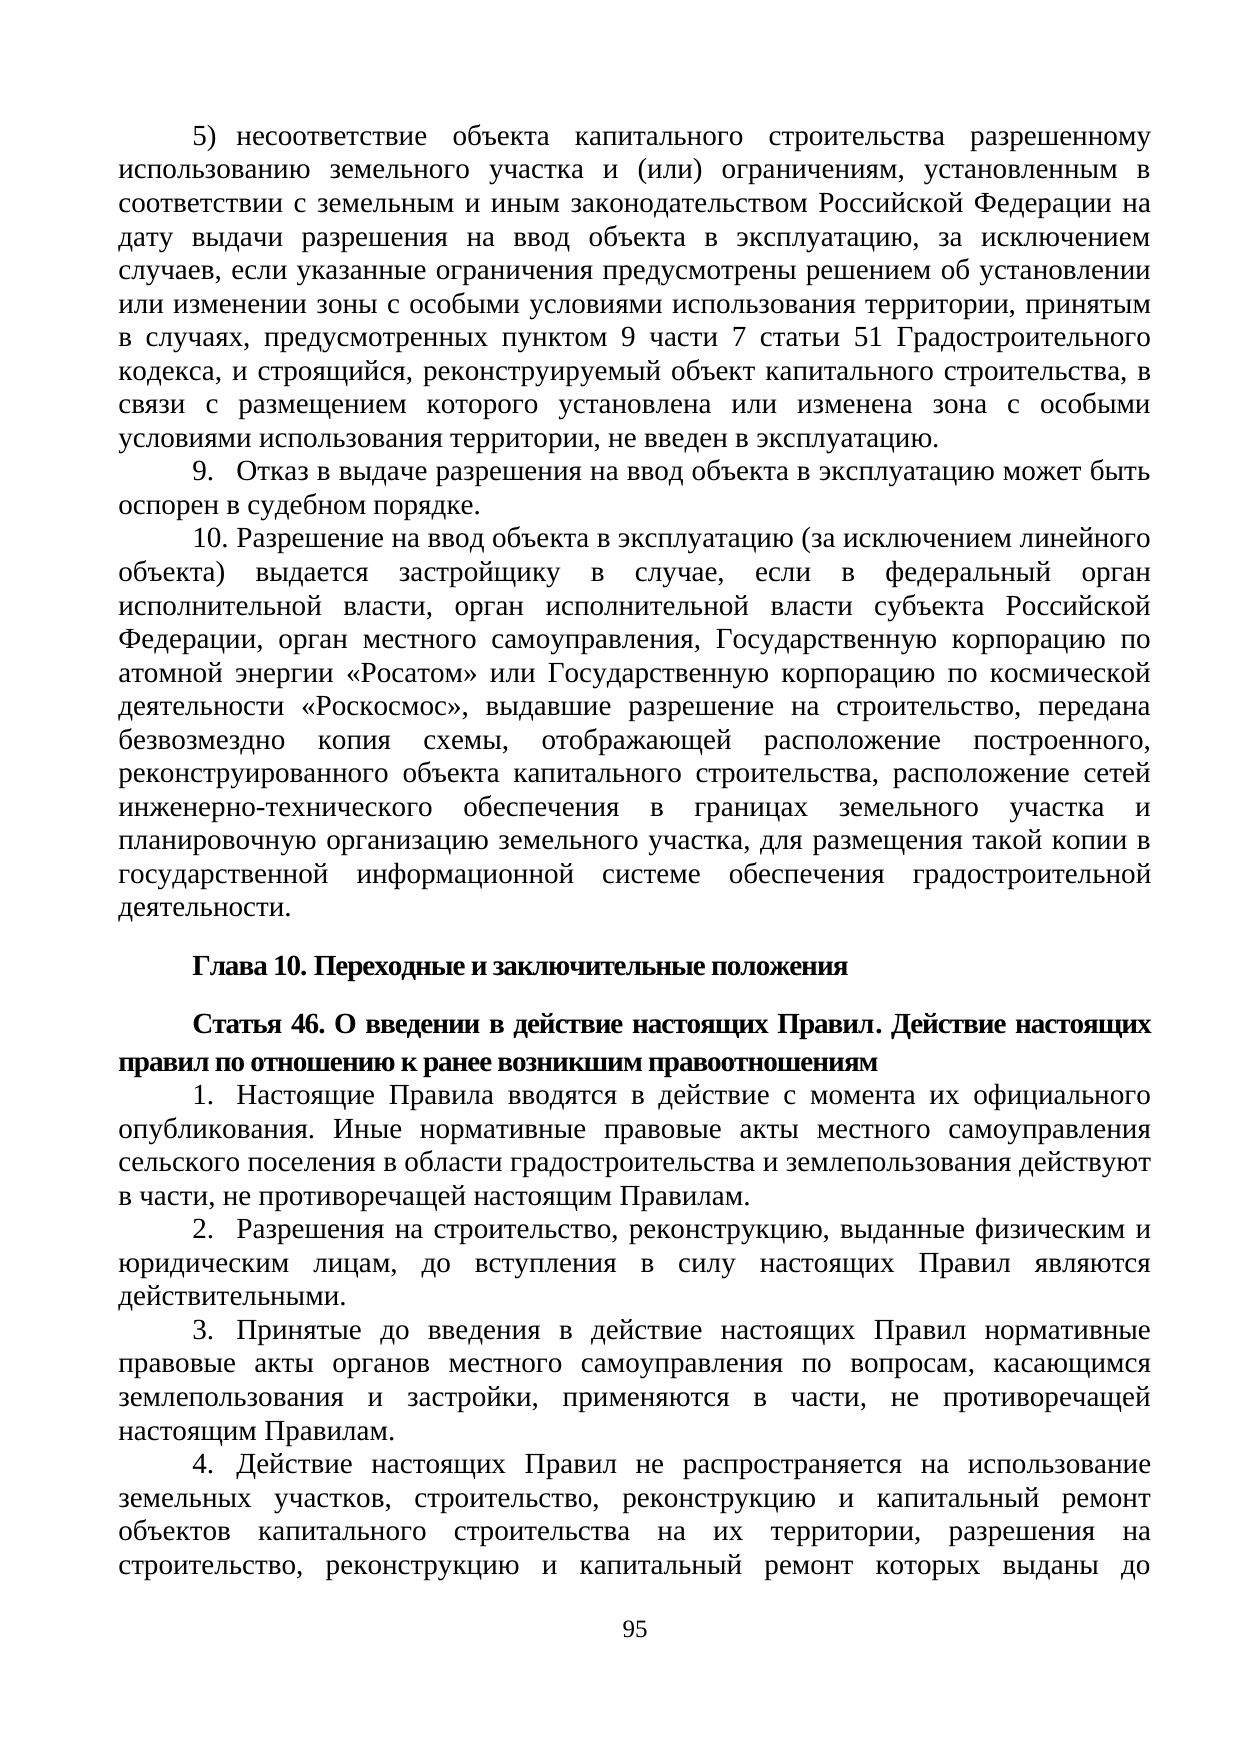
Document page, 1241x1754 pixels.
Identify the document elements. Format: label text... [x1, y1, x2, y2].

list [118, 1446, 1152, 1580]
list Разрешение на ввод объекта в эксплуатацию (за исключением линейного объекта) выдается застройщику в случае, если в федеральный орган исполнительной власти, орган исполнительной власти субъекта Российской Федерации, орган местного самоуправления, Государственную корпорацию по атомной энергии «Росатом» или Государственную корпорацию по космической деятельности «Роскосмос», выдавшие разрешение на строительство, передана безвозмездно копия схемы, отображающей расположение построенного, реконструированного объекта капитального строительства, расположение сетей инженерно-технического обеспечения в границах земельного участка и планировочную организацию земельного участка, для размещения такой копии в государственной информационной системе обеспечения градостроительной деятельности. [118, 521, 1152, 923]
subtitle Глава 10. Переходные и заключительные положения [118, 944, 1152, 981]
subtitle Статья 46. О введении в действие настоящих Правил. Действие настоящих правил по отношению к ранее возникшим правоотношениям [118, 1002, 1152, 1077]
list Настоящие Правила вводятся в действие с момента их официального опубликования. Иные нормативные правовые акты местного самоуправления сельского поселения в области градостроительства и землепользования действуют в части, не противоречащей настоящим Правилам. [118, 1077, 1152, 1211]
list Отказ в выдаче разрешения на ввод объекта в эксплуатацию может быть оспорен в судебном порядке. [118, 453, 1152, 521]
list Разрешения на строительство, реконструкцию, выданные физическим и юридическим лицам, до вступления в силу настоящих Правил являются действительными. [118, 1211, 1152, 1312]
list Принятые до введения в действие настоящих Правил нормативные правовые акты органов местного самоуправления по вопросам, касающимся землепользования и застройки, применяются в части, не противоречащей настоящим Правилам. [118, 1312, 1152, 1446]
list несоответствие объекта капитального строительства разрешенному использованию земельного участка и (или) ограничениям, установленным в соответствии с земельным и иным законодательством Российской Федерации на дату выдачи разрешения на ввод объекта в эксплуатацию, за исключением случаев, если указанные ограничения предусмотрены решением об установлении или изменении зоны с особыми условиями использования территории, принятым в случаях, предусмотренных пунктом 9 части 7 статьи 51 Градостроительного кодекса, и строящийся, реконструируемый объект капитального строительства, в связи с размещением которого установлена или изменена зона с особыми условиями использования территории, не введен в эксплуатацию. [118, 118, 1152, 453]
